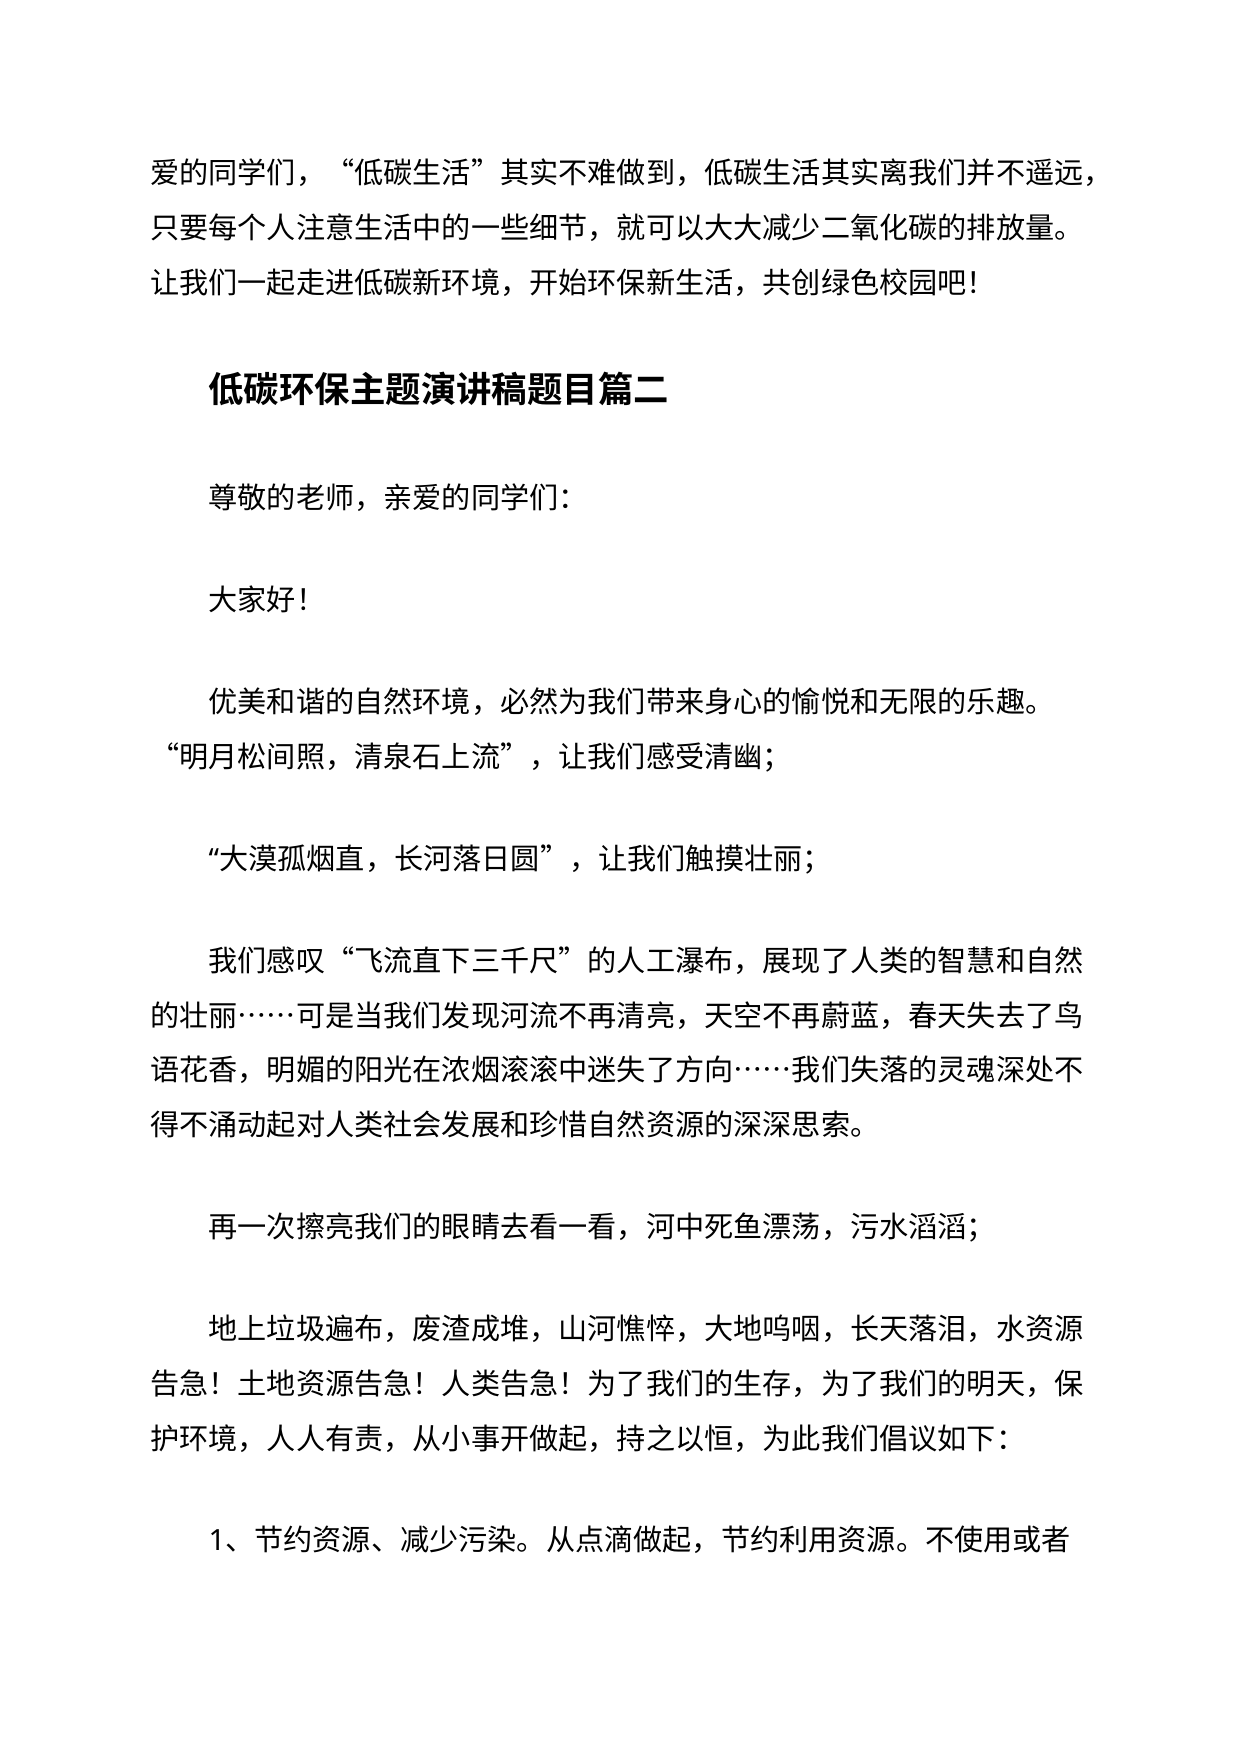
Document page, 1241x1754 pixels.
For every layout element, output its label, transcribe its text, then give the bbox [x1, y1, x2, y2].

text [150, 150, 1090, 302]
text 再一次擦亮我们的眼睛去看一看，河中死鱼漂荡，污水滔滔； [150, 1204, 1090, 1246]
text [150, 1517, 1090, 1559]
text 尊敬的老师，亲爱的同学们： [150, 475, 1090, 517]
text 我们感叹“飞流直下三千尺”的人工瀑布，展现了人类的智慧和自然的壮丽……可是当我们发现河流不再清亮，天空不再蔚蓝，春天失去了鸟语花香，明媚的阳光在浓烟滚滚中迷失了方向……我们失落的灵魂深处不得不涌动起对人类社会发展和珍惜自然资源的深深思索。 [150, 937, 1090, 1144]
text 地上垃圾遍布，废渣成堆，山河憔悴，大地呜咽，长天落泪，水资源告急！土地资源告急！人类告急！为了我们的生存，为了我们的明天，保护环境，人人有责，从小事开做起，持之以恒，为此我们倡议如下： [150, 1305, 1090, 1457]
text 大家好！ [150, 577, 1090, 619]
text “大漠孤烟直，长河落日圆”，让我们触摸壮丽； [150, 835, 1090, 878]
text 低碳环保主题演讲稿题目篇二 [150, 362, 1090, 413]
text 优美和谐的自然环境，必然为我们带来身心的愉悦和无限的乐趣。“明月松间照，清泉石上流”，让我们感受清幽； [150, 678, 1090, 776]
